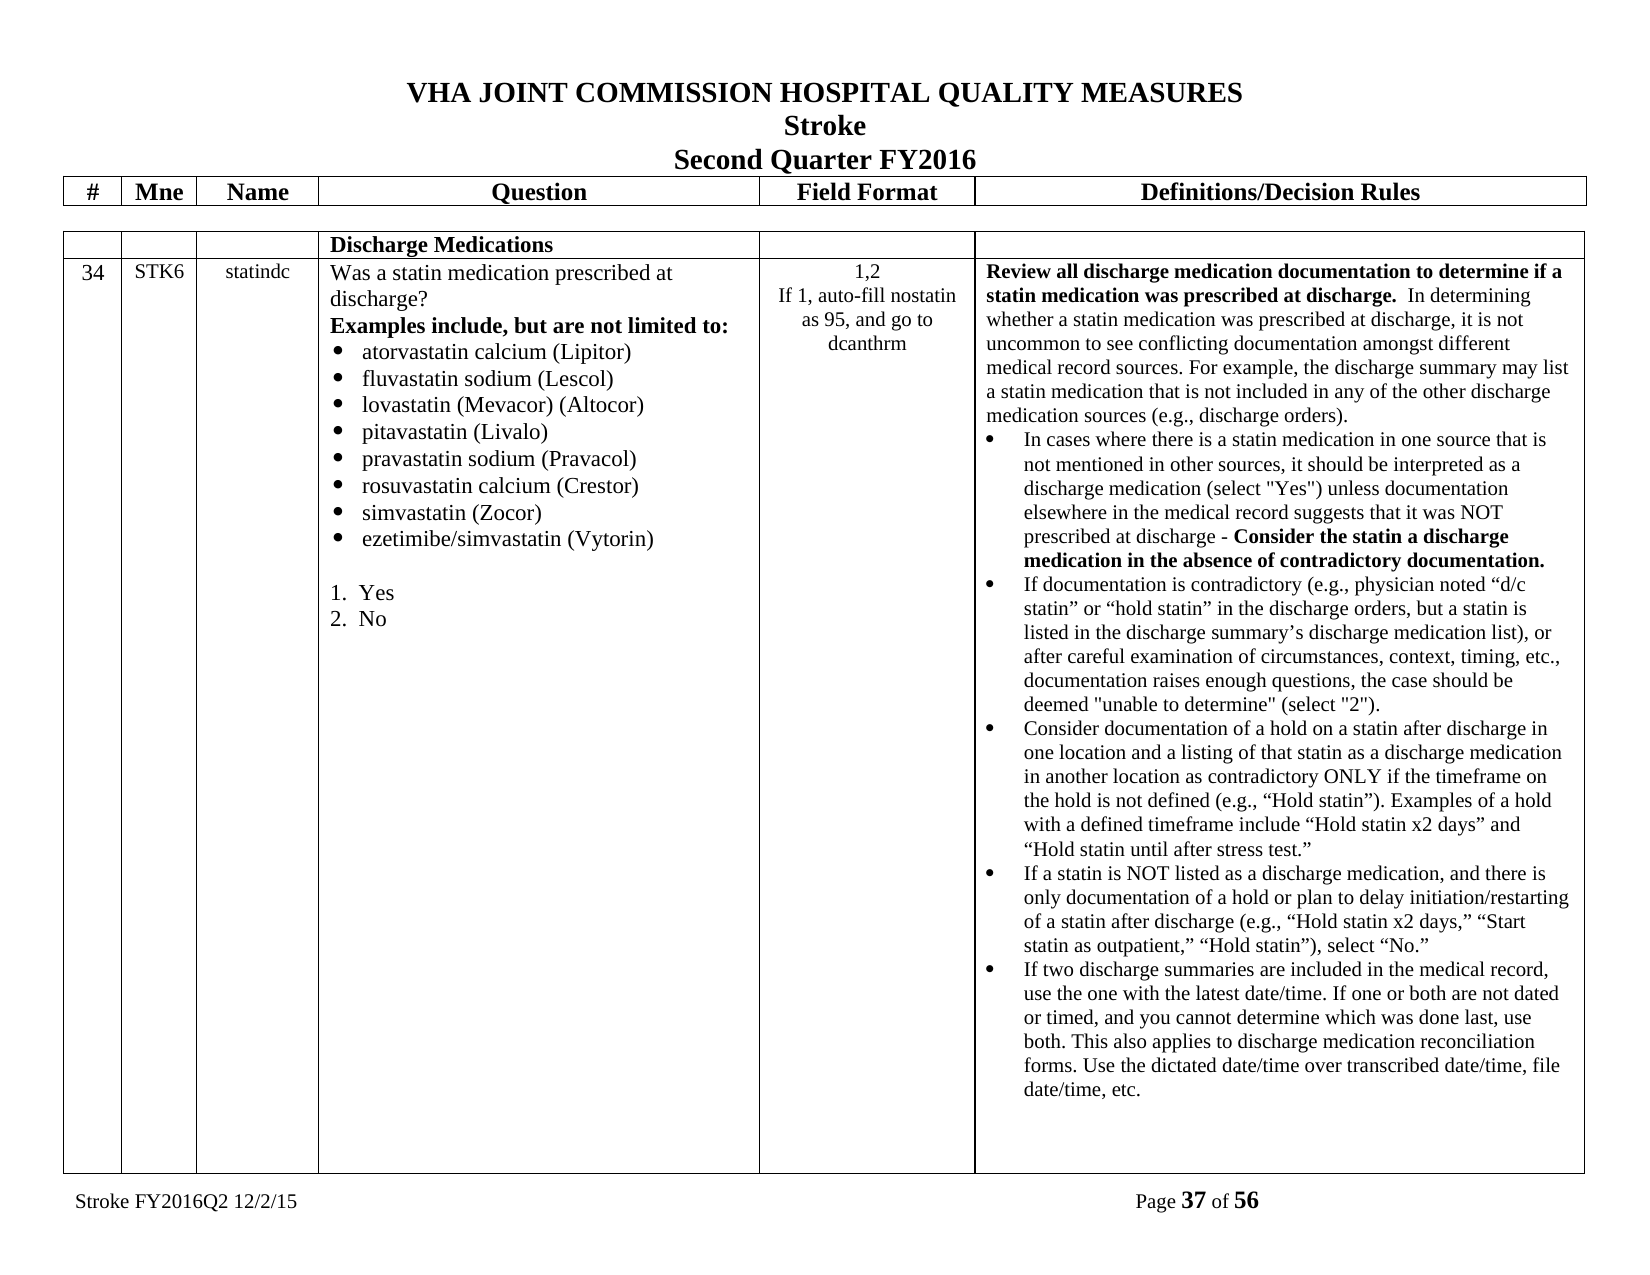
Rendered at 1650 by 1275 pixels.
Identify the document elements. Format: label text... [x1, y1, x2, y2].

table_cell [319, 259, 759, 1173]
table_header [122, 232, 196, 258]
table_cell 34 [64, 259, 121, 1173]
table_cell statindc [197, 259, 318, 1173]
table_header [976, 232, 1584, 258]
table_header Discharge Medications [319, 232, 759, 258]
table_cell STK6 [122, 259, 196, 1173]
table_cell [760, 259, 974, 1173]
table_header [64, 232, 121, 258]
table_header [760, 232, 974, 258]
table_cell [976, 259, 1584, 1173]
table_header [197, 232, 318, 258]
